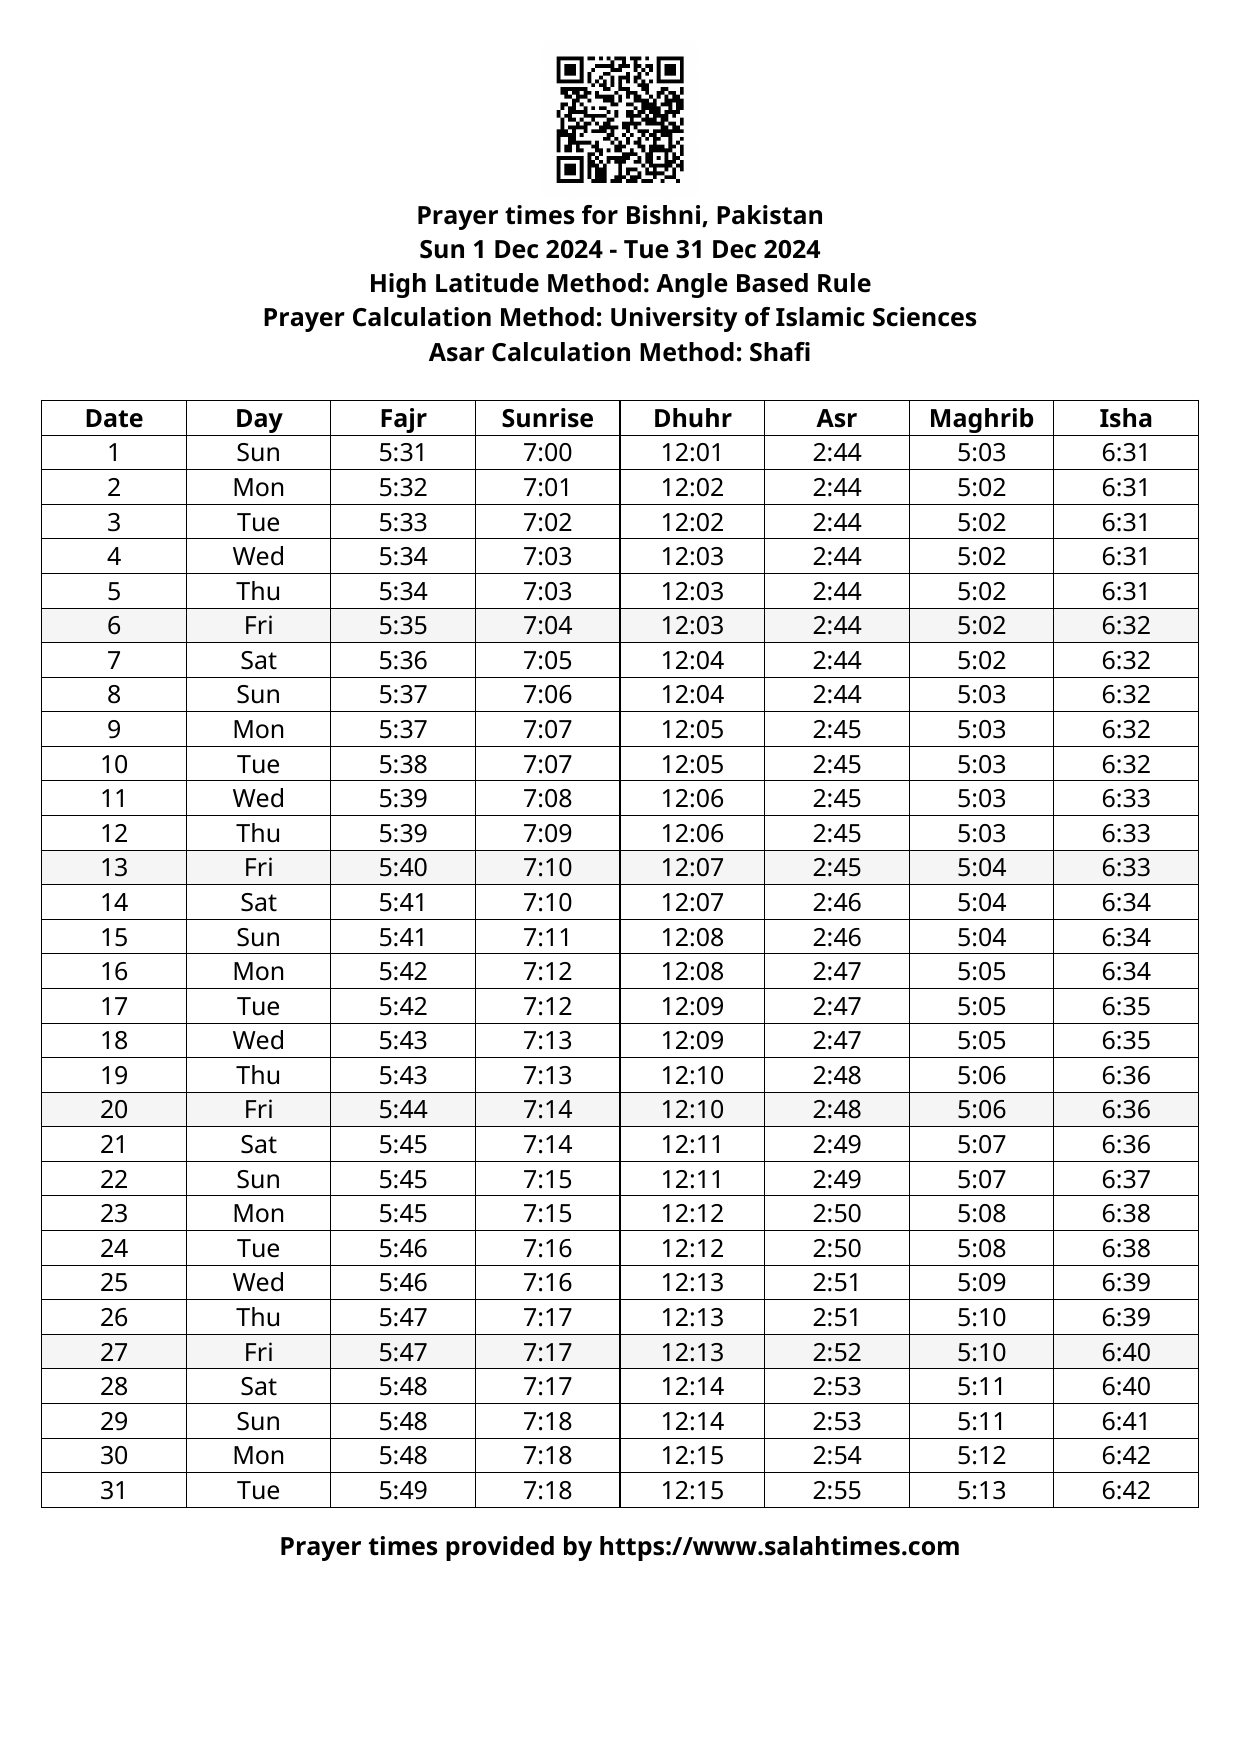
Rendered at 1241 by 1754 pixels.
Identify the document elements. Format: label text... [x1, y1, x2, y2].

table_cell 6:38 [1054, 1231, 1198, 1264]
table_cell 6:35 [1054, 1024, 1198, 1057]
table_cell 28 [42, 1369, 186, 1403]
table_cell Thu [187, 1300, 330, 1334]
table_cell Mon [187, 712, 330, 746]
table_cell 7:07 [476, 747, 619, 780]
table_cell 12:14 [621, 1369, 764, 1403]
table_cell 7:16 [476, 1266, 619, 1299]
table_cell 7:12 [476, 989, 619, 1022]
table_cell 2:44 [765, 574, 909, 607]
table_cell 12:09 [621, 1024, 764, 1057]
table_cell 5:32 [331, 470, 475, 504]
table_cell 5:03 [910, 436, 1053, 469]
table_cell 5:39 [331, 781, 475, 815]
table_cell 5:43 [331, 1024, 475, 1057]
table_cell 5:34 [331, 539, 475, 573]
table_cell 5:42 [331, 989, 475, 1022]
table_cell 12:03 [621, 609, 764, 642]
table_cell 5:33 [331, 505, 475, 538]
table_cell 7:17 [476, 1335, 619, 1368]
table_cell 6:31 [1054, 470, 1198, 504]
table_cell 5:47 [331, 1335, 475, 1368]
table_cell 2:44 [765, 470, 909, 504]
table_cell 7:13 [476, 1058, 619, 1092]
table_cell 5:48 [331, 1439, 475, 1472]
table_cell Sat [187, 643, 330, 677]
table_cell 6:40 [1054, 1369, 1198, 1403]
table_cell 5:05 [910, 989, 1053, 1022]
table_cell 6 [42, 609, 186, 642]
table_header Isha [1054, 401, 1198, 434]
table_cell Sat [187, 885, 330, 919]
table_cell 5 [42, 574, 186, 607]
table_cell 5:07 [910, 1162, 1053, 1195]
table_cell 5:41 [331, 885, 475, 919]
table_cell 7:00 [476, 436, 619, 469]
table_cell 6:35 [1054, 989, 1198, 1022]
table_header Sunrise [476, 401, 619, 434]
text Prayer times provided by https://www.salahtimes.com [42, 1528, 1198, 1563]
table_cell Sun [187, 678, 330, 711]
table_cell Sat [187, 1127, 330, 1161]
table_cell 6:32 [1054, 643, 1198, 677]
table_cell 2:53 [765, 1369, 909, 1403]
table_cell 12:03 [621, 574, 764, 607]
table_cell 6:34 [1054, 920, 1198, 953]
table_cell 5:34 [331, 574, 475, 607]
table_cell 2:44 [765, 436, 909, 469]
table_cell 2:55 [765, 1473, 909, 1507]
table_cell 5:10 [910, 1300, 1053, 1334]
table_cell 6:34 [1054, 954, 1198, 988]
table_cell 5:45 [331, 1162, 475, 1195]
table_cell 7:17 [476, 1369, 619, 1403]
table_cell 5:13 [910, 1473, 1053, 1507]
table_cell 2:47 [765, 1024, 909, 1057]
table_cell 5:09 [910, 1266, 1053, 1299]
text Sun 1 Dec 2024 - Tue 31 Dec 2024 [42, 232, 1198, 266]
table_cell Fri [187, 1335, 330, 1368]
table_cell 12:05 [621, 712, 764, 746]
table_cell Wed [187, 781, 330, 815]
table_cell Thu [187, 816, 330, 849]
table_cell 2:50 [765, 1231, 909, 1264]
table_cell 5:31 [331, 436, 475, 469]
table_cell 7:11 [476, 920, 619, 953]
table_cell 7:10 [476, 885, 619, 919]
table_cell 6:38 [1054, 1196, 1198, 1230]
table_cell 2:48 [765, 1093, 909, 1126]
table_cell 6:36 [1054, 1058, 1198, 1092]
table_cell 6:40 [1054, 1335, 1198, 1368]
table_cell 6:41 [1054, 1404, 1198, 1437]
table_cell Sun [187, 1404, 330, 1437]
table_cell 5:35 [331, 609, 475, 642]
table_cell 12:15 [621, 1473, 764, 1507]
table_cell 12:02 [621, 470, 764, 504]
table_cell 7:07 [476, 712, 619, 746]
table_cell 12:01 [621, 436, 764, 469]
table_cell 2 [42, 470, 186, 504]
table_cell 7:18 [476, 1439, 619, 1472]
table_cell 9 [42, 712, 186, 746]
table_cell 12:10 [621, 1093, 764, 1126]
table_cell 2:46 [765, 920, 909, 953]
table_cell 2:44 [765, 643, 909, 677]
table_cell 7:12 [476, 954, 619, 988]
table_cell 12:07 [621, 851, 764, 884]
table_cell 13 [42, 851, 186, 884]
table_cell 29 [42, 1404, 186, 1437]
table_cell Tue [187, 505, 330, 538]
table_cell 7:10 [476, 851, 619, 884]
table_cell 5:04 [910, 920, 1053, 953]
table_cell 5:37 [331, 712, 475, 746]
table_cell 6:42 [1054, 1473, 1198, 1507]
table_cell 2:46 [765, 885, 909, 919]
table_cell 5:11 [910, 1404, 1053, 1437]
table_cell 6:42 [1054, 1439, 1198, 1472]
table_cell 18 [42, 1024, 186, 1057]
table_cell 2:45 [765, 816, 909, 849]
table_cell 5:48 [331, 1404, 475, 1437]
table_cell 7:01 [476, 470, 619, 504]
table_cell 5:11 [910, 1369, 1053, 1403]
table_cell 7:04 [476, 609, 619, 642]
table_cell Wed [187, 1266, 330, 1299]
table_cell 12:07 [621, 885, 764, 919]
text High Latitude Method: Angle Based Rule [42, 266, 1198, 300]
table_cell 5:03 [910, 781, 1053, 815]
table_cell 8 [42, 678, 186, 711]
table_cell 12:12 [621, 1196, 764, 1230]
table_cell 6:32 [1054, 712, 1198, 746]
table_cell 6:33 [1054, 816, 1198, 849]
table_cell Thu [187, 574, 330, 607]
table_cell 7:18 [476, 1473, 619, 1507]
table_cell 6:31 [1054, 436, 1198, 469]
table_header Fajr [331, 401, 475, 434]
table_cell 2:51 [765, 1266, 909, 1299]
table_cell 12:06 [621, 816, 764, 849]
table_cell Fri [187, 609, 330, 642]
table_cell 6:32 [1054, 609, 1198, 642]
picture [542, 41, 699, 198]
table_cell 23 [42, 1196, 186, 1230]
table_cell 7:06 [476, 678, 619, 711]
table_cell 7:15 [476, 1196, 619, 1230]
table_cell Sun [187, 1162, 330, 1195]
table_cell 19 [42, 1058, 186, 1092]
table_cell 14 [42, 885, 186, 919]
table_cell 5:37 [331, 678, 475, 711]
table_cell 5:45 [331, 1196, 475, 1230]
table_cell 6:31 [1054, 539, 1198, 573]
table_header Dhuhr [621, 401, 764, 434]
table_cell 2:49 [765, 1127, 909, 1161]
table_cell 5:08 [910, 1196, 1053, 1230]
table_cell 6:39 [1054, 1266, 1198, 1299]
table_cell 5:02 [910, 574, 1053, 607]
table_cell 30 [42, 1439, 186, 1472]
table_cell 12:08 [621, 920, 764, 953]
table_cell 22 [42, 1162, 186, 1195]
table_cell 5:45 [331, 1127, 475, 1161]
table_cell 2:51 [765, 1300, 909, 1334]
table_cell 7:14 [476, 1093, 619, 1126]
table_cell 7:18 [476, 1404, 619, 1437]
table_cell 5:38 [331, 747, 475, 780]
table_header Day [187, 401, 330, 434]
table_cell Mon [187, 1439, 330, 1472]
table_cell 7:05 [476, 643, 619, 677]
table_cell 5:03 [910, 678, 1053, 711]
table_cell 5:10 [910, 1335, 1053, 1368]
table_cell 5:03 [910, 712, 1053, 746]
table_cell 5:02 [910, 609, 1053, 642]
table_cell Tue [187, 747, 330, 780]
table_cell Sun [187, 436, 330, 469]
table_cell 5:07 [910, 1127, 1053, 1161]
table_cell Mon [187, 954, 330, 988]
table_cell 10 [42, 747, 186, 780]
table_cell 5:02 [910, 505, 1053, 538]
table_cell 25 [42, 1266, 186, 1299]
table_cell 2:47 [765, 989, 909, 1022]
table_cell 5:06 [910, 1058, 1053, 1092]
table_cell 26 [42, 1300, 186, 1334]
table_cell 12:12 [621, 1231, 764, 1264]
table_cell 2:52 [765, 1335, 909, 1368]
table_cell 4 [42, 539, 186, 573]
table_cell Fri [187, 1093, 330, 1126]
table_cell 3 [42, 505, 186, 538]
table_header Date [42, 401, 186, 434]
table_cell 5:03 [910, 816, 1053, 849]
table_cell 5:40 [331, 851, 475, 884]
table_cell Mon [187, 470, 330, 504]
table_cell 2:49 [765, 1162, 909, 1195]
table_cell 7:14 [476, 1127, 619, 1161]
table_cell Thu [187, 1058, 330, 1092]
table_cell 7:03 [476, 539, 619, 573]
table_cell 2:44 [765, 609, 909, 642]
table_cell 5:08 [910, 1231, 1053, 1264]
table_cell 2:47 [765, 954, 909, 988]
table_cell Wed [187, 1024, 330, 1057]
table_cell 6:33 [1054, 781, 1198, 815]
table_cell 2:45 [765, 712, 909, 746]
table_cell 12:06 [621, 781, 764, 815]
table_cell 6:34 [1054, 885, 1198, 919]
table_cell 5:41 [331, 920, 475, 953]
table_cell Fri [187, 851, 330, 884]
table_cell Sat [187, 1369, 330, 1403]
table_cell 6:36 [1054, 1093, 1198, 1126]
table_cell 2:48 [765, 1058, 909, 1092]
table_cell 5:04 [910, 885, 1053, 919]
table_cell 5:05 [910, 1024, 1053, 1057]
table_cell 5:49 [331, 1473, 475, 1507]
table_cell Wed [187, 539, 330, 573]
table_cell 6:32 [1054, 678, 1198, 711]
table_cell 6:31 [1054, 505, 1198, 538]
table_cell 2:44 [765, 539, 909, 573]
table_cell 2:45 [765, 851, 909, 884]
text Asar Calculation Method: Shafi [42, 334, 1198, 368]
table_cell 5:02 [910, 643, 1053, 677]
table_cell 5:02 [910, 470, 1053, 504]
table_cell 2:50 [765, 1196, 909, 1230]
text Prayer Calculation Method: University of Islamic Sciences [42, 300, 1198, 334]
table_cell Mon [187, 1196, 330, 1230]
table_cell 5:44 [331, 1093, 475, 1126]
table_cell 15 [42, 920, 186, 953]
table_header Maghrib [910, 401, 1053, 434]
table_cell 12:09 [621, 989, 764, 1022]
table_cell 21 [42, 1127, 186, 1161]
table_cell 6:32 [1054, 747, 1198, 780]
table_cell 1 [42, 436, 186, 469]
table_cell 31 [42, 1473, 186, 1507]
table_cell 6:37 [1054, 1162, 1198, 1195]
table_cell 5:46 [331, 1266, 475, 1299]
text Prayer times for Bishni, Pakistan [42, 198, 1198, 232]
table_cell 27 [42, 1335, 186, 1368]
table_cell 2:45 [765, 747, 909, 780]
table_cell 2:45 [765, 781, 909, 815]
table_cell 6:39 [1054, 1300, 1198, 1334]
table_cell 11 [42, 781, 186, 815]
table_cell 5:48 [331, 1369, 475, 1403]
table_cell 12:14 [621, 1404, 764, 1437]
table_cell Tue [187, 989, 330, 1022]
table_cell 12:11 [621, 1162, 764, 1195]
table_cell 24 [42, 1231, 186, 1264]
table_cell 12:08 [621, 954, 764, 988]
table_cell 5:02 [910, 539, 1053, 573]
table_cell 12:04 [621, 678, 764, 711]
table_cell Tue [187, 1473, 330, 1507]
table_cell 5:04 [910, 851, 1053, 884]
table_cell 5:47 [331, 1300, 475, 1334]
table_cell Sun [187, 920, 330, 953]
table_cell 12:10 [621, 1058, 764, 1092]
table_cell 7:09 [476, 816, 619, 849]
table_cell 12:13 [621, 1266, 764, 1299]
table_cell 5:03 [910, 747, 1053, 780]
table_cell 12:15 [621, 1439, 764, 1472]
table_cell 7:03 [476, 574, 619, 607]
table_cell 5:42 [331, 954, 475, 988]
table_cell 16 [42, 954, 186, 988]
table_cell 12:04 [621, 643, 764, 677]
table_cell 5:05 [910, 954, 1053, 988]
table_cell 2:54 [765, 1439, 909, 1472]
table_cell 7 [42, 643, 186, 677]
table_cell 20 [42, 1093, 186, 1126]
table_cell 12 [42, 816, 186, 849]
table_cell 17 [42, 989, 186, 1022]
table_cell 12:03 [621, 539, 764, 573]
table_cell 5:46 [331, 1231, 475, 1264]
table_cell 5:12 [910, 1439, 1053, 1472]
table_cell 12:13 [621, 1300, 764, 1334]
table_cell 7:16 [476, 1231, 619, 1264]
table_cell 12:13 [621, 1335, 764, 1368]
table_cell 2:53 [765, 1404, 909, 1437]
table_cell 2:44 [765, 678, 909, 711]
table_cell 2:44 [765, 505, 909, 538]
table_cell 5:43 [331, 1058, 475, 1092]
table_cell 5:06 [910, 1093, 1053, 1126]
table_header Asr [765, 401, 909, 434]
table_cell 7:13 [476, 1024, 619, 1057]
table_cell 6:33 [1054, 851, 1198, 884]
table_cell 12:02 [621, 505, 764, 538]
table_cell 6:31 [1054, 574, 1198, 607]
table_cell 7:08 [476, 781, 619, 815]
table_cell Tue [187, 1231, 330, 1264]
table_cell 5:36 [331, 643, 475, 677]
table_cell 6:36 [1054, 1127, 1198, 1161]
table_cell 5:39 [331, 816, 475, 849]
table_cell 7:17 [476, 1300, 619, 1334]
table_cell 12:05 [621, 747, 764, 780]
table_cell 7:15 [476, 1162, 619, 1195]
table_cell 12:11 [621, 1127, 764, 1161]
table_cell 7:02 [476, 505, 619, 538]
